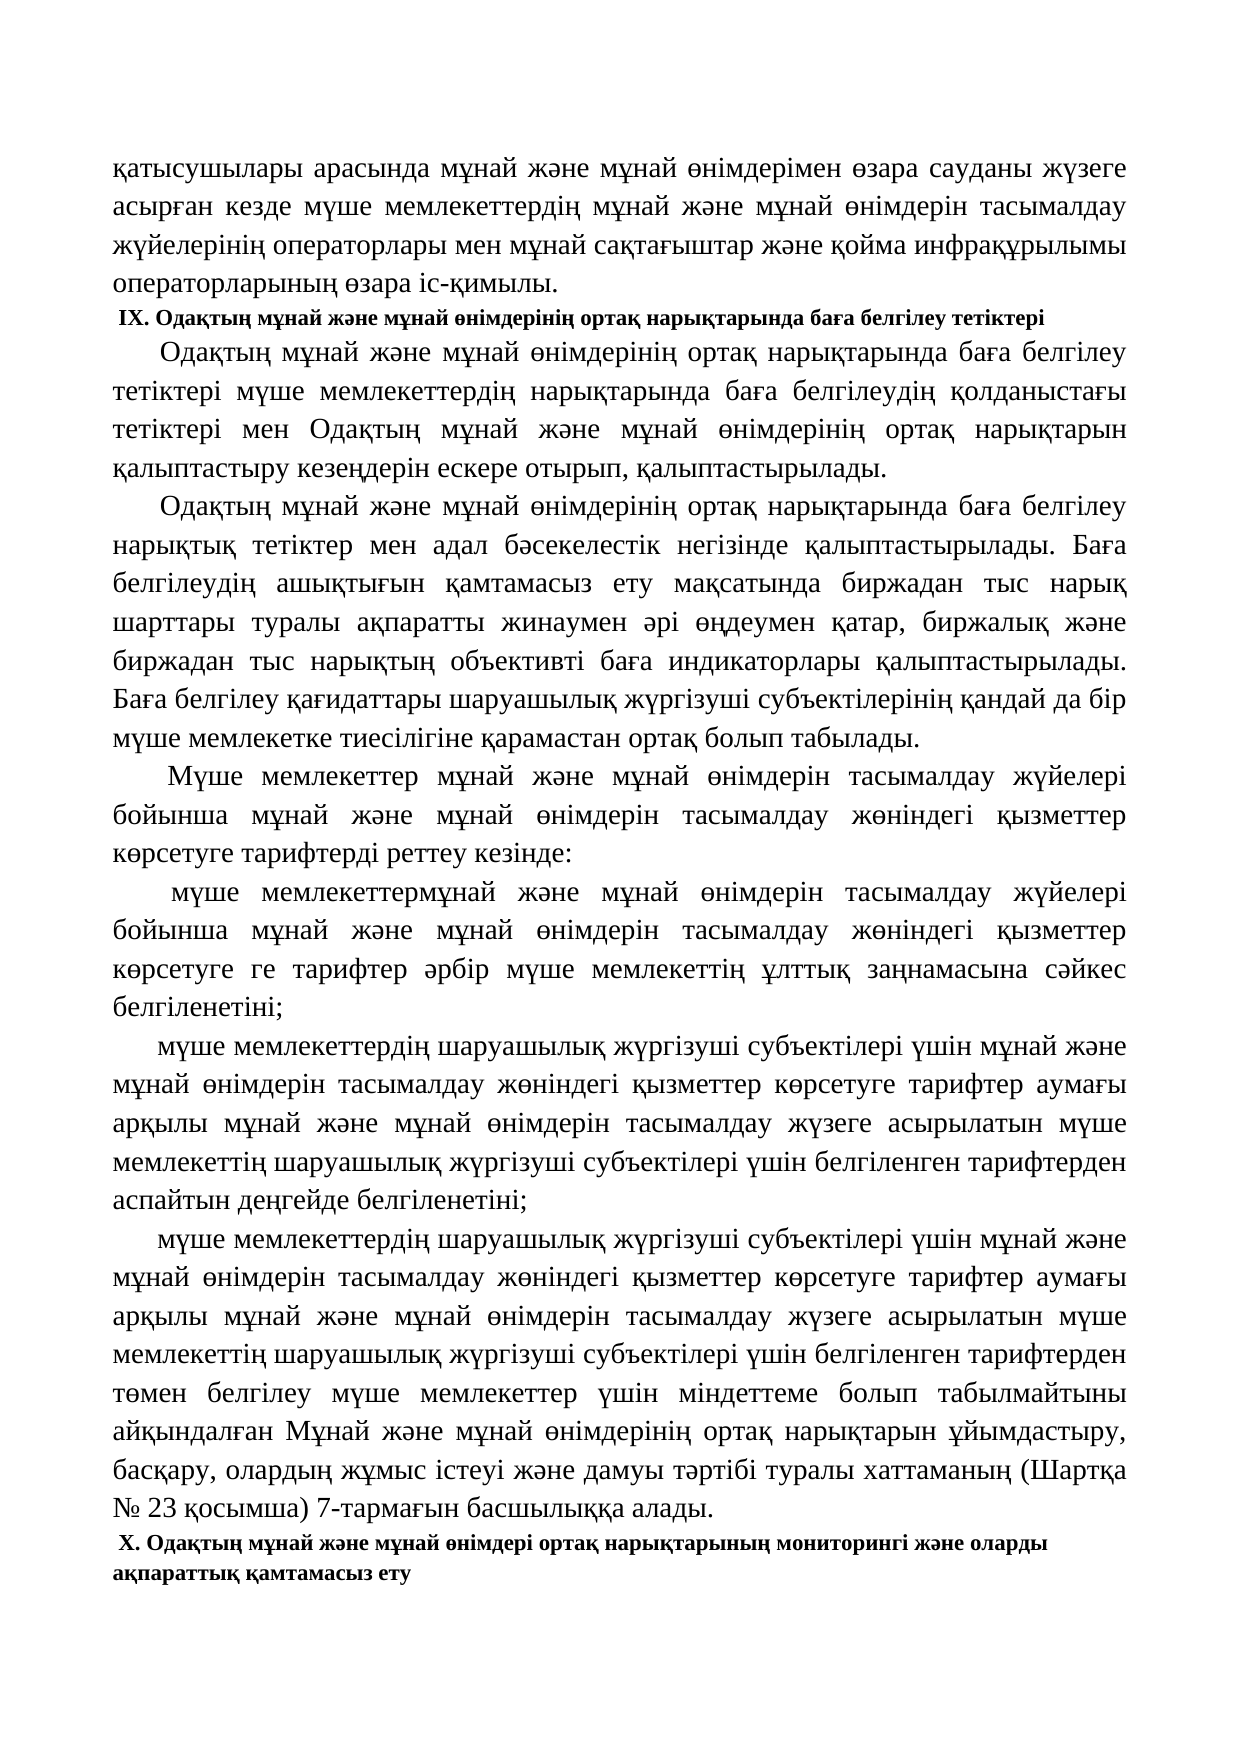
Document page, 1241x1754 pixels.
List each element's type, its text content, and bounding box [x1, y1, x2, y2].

text Одақтың мұнай және мұнай өнімдерінің ортақ нарықтарында баға белгілеу тетіктері мүше мемлекеттердің нарықтарында баға белгілеудің қолданыстағы тетіктері мен Одақтың мұнай және мұнай өнімдерінің ортақ нарықтарын қалыптастыру кезеңдерін ескере отырып, қалыптастырылады. [112, 334, 1128, 483]
text Мүше мемлекеттер мұнай және мұнай өнімдерін тасымалдау жүйелері бойынша мұнай және мұнай өнімдерін тасымалдау жөніндегі қызметтер көрсетуге тарифтерді реттеу кезінде: [112, 758, 1128, 869]
text Одақтың мұнай және мұнай өнімдерінің ортақ нарықтарында баға белгілеу нарықтық тетіктер мен адал бәсекелестік негізінде қалыптастырылады. Баға белгілеудің ашықтығын қамтамасыз ету мақсатында биржадан тыс нарық шарттары туралы ақпаратты жинаумен әрі өңдеумен қатар, биржалық және биржадан тыс нарықтың объективті баға индикаторлары қалыптастырылады. Баға белгілеу қағидаттары шаруашылық жүргізуші субъектілерінің қандай да бір мүше мемлекетке тиесілігіне қарамастан ортақ болып табылады. [112, 488, 1128, 753]
text мүше мемлекеттермұнай және мұнай өнімдерін тасымалдау жүйелері бойынша мұнай және мұнай өнімдерін тасымалдау жөніндегі қызметтер көрсетуге ге тарифтер әрбір мүше мемлекеттің ұлттық заңнамасына сәйкес белгіленетіні; [112, 874, 1128, 1023]
text X. Одақтың мұнай және мұнай өнімдері ортақ нарықтарының мониторингі және оларды ақпараттық қамтамасыз ету [112, 1529, 1128, 1586]
text мүше мемлекеттердің шаруашылық жүргізуші субъектілері үшін мұнай және мұнай өнімдерін тасымалдау жөніндегі қызметтер көрсетуге тарифтер аумағы арқылы мұнай және мұнай өнімдерін тасымалдау жүзеге асырылатын мүше мемлекеттің шаруашылық жүргізуші субъектілері үшін белгіленген тарифтерден төмен белгілеу мүше мемлекеттер үшін міндеттеме болып табылмайтыны айқындалған Мұнай және мұнай өнімдерінің ортақ нарықтарын ұйымдастыру, басқару, олардың жұмыс істеуі және дамуы тәртібі туралы хаттаманың (Шартқа № 23 қосымша) 7-тармағын басшылыққа алады. [112, 1221, 1128, 1524]
text IX. Одақтың мұнай және мұнай өнімдерінің ортақ нарықтарында баға белгілеу тетіктері [112, 304, 1128, 331]
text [112, 150, 1128, 299]
text мүше мемлекеттердің шаруашылық жүргізуші субъектілері үшін мұнай және мұнай өнімдерін тасымалдау жөніндегі қызметтер көрсетуге тарифтер аумағы арқылы мұнай және мұнай өнімдерін тасымалдау жүзеге асырылатын мүше мемлекеттің шаруашылық жүргізуші субъектілері үшін белгіленген тарифтерден аспайтын деңгейде белгіленетіні; [112, 1028, 1128, 1216]
